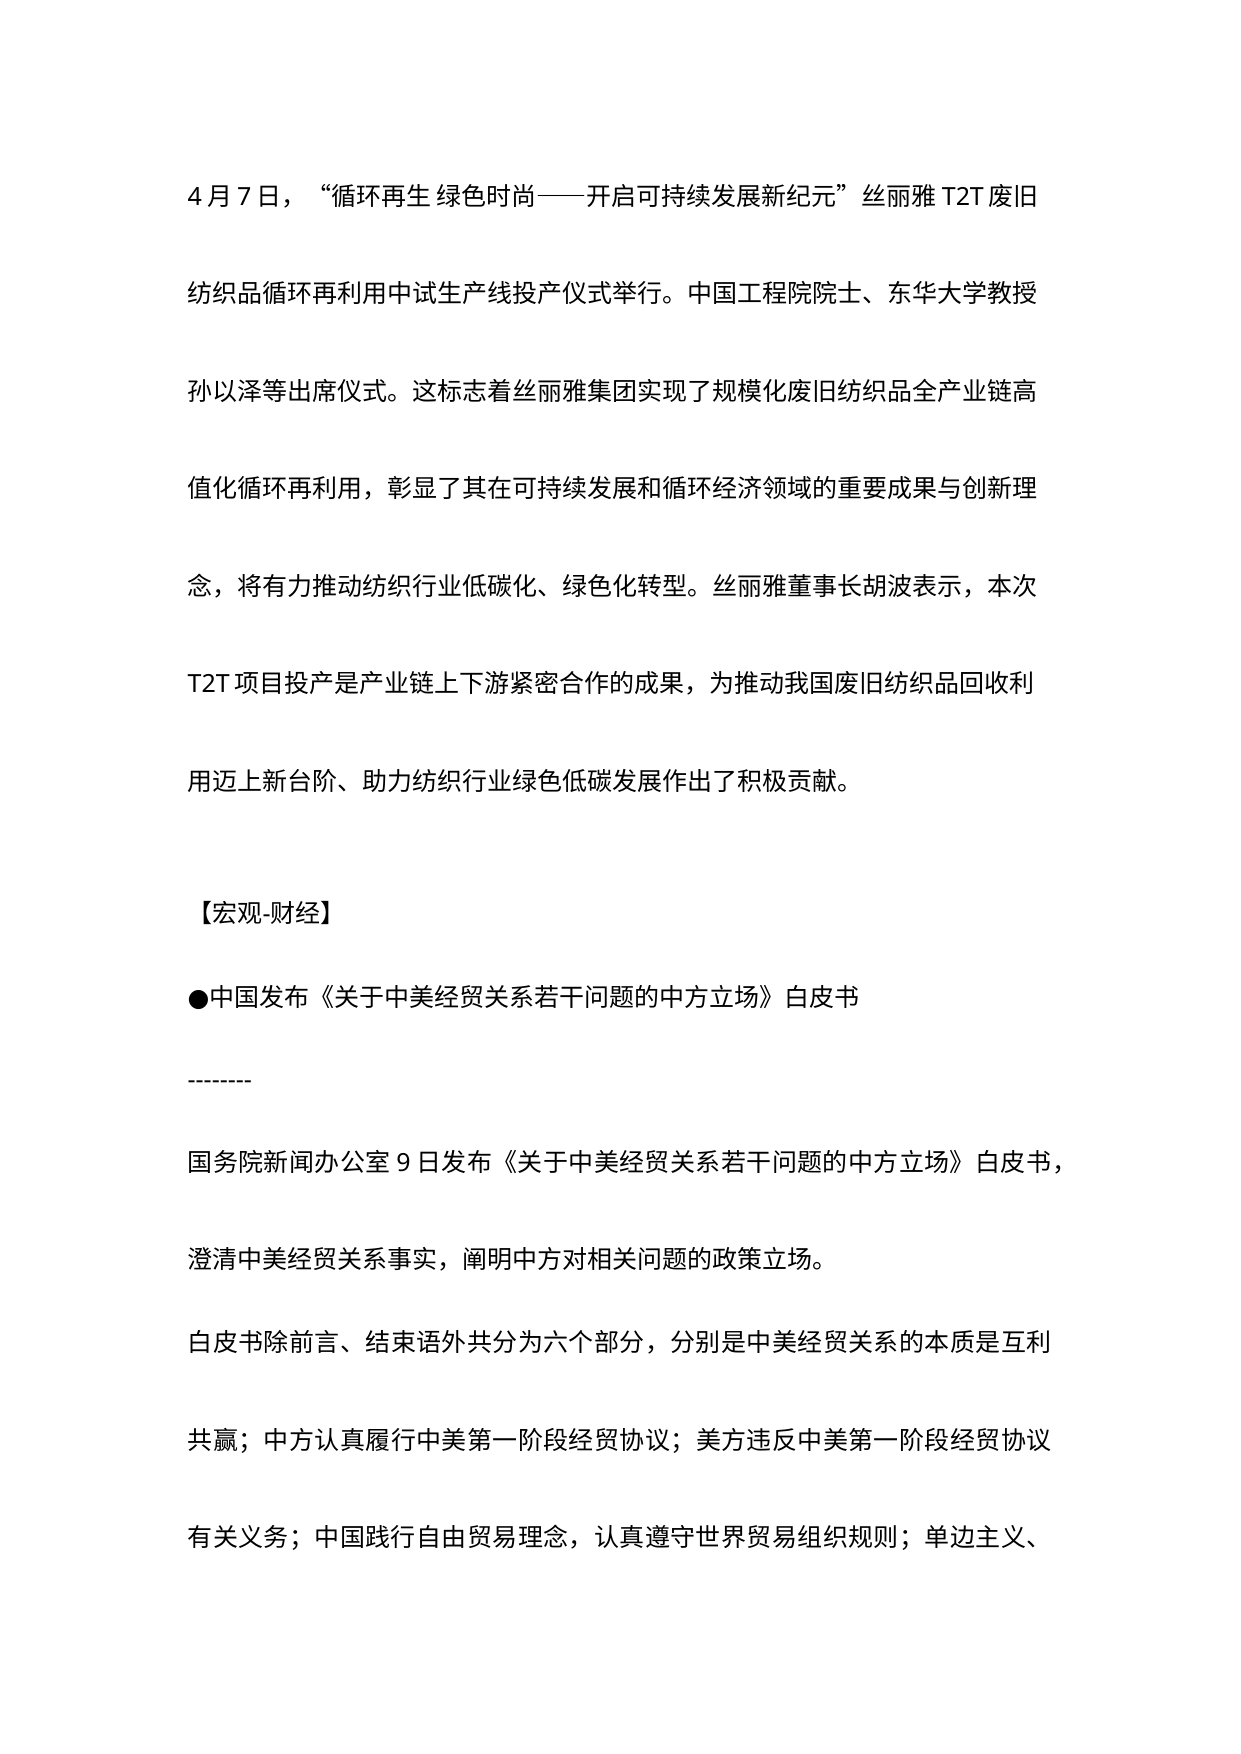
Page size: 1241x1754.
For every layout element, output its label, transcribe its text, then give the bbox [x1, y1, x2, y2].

text ●中国发布《关于中美经贸关系若干问题的中方立场》白皮书 [187, 963, 1053, 1028]
text 国务院新闻办公室9日发布《关于中美经贸关系若干问题的中方立场》白皮书，澄清中美经贸关系事实，阐明中方对相关问题的政策立场。 [187, 1128, 1053, 1290]
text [187, 1308, 1053, 1568]
text 4月7日，“循环再生 绿色时尚——开启可持续发展新纪元”丝丽雅T2T废旧纺织品循环再利用中试生产线投产仪式举行。中国工程院院士、东华大学教授孙以泽等出席仪式。这标志着丝丽雅集团实现了规模化废旧纺织品全产业链高值化循环再利用，彰显了其在可持续发展和循环经济领域的重要成果与创新理念，将有力推动纺织行业低碳化、绿色化转型。丝丽雅董事长胡波表示，本次T2T项目投产是产业链上下游紧密合作的成果，为推动我国废旧纺织品回收利用迈上新台阶、助力纺织行业绿色低碳发展作出了积极贡献。 [187, 162, 1053, 812]
text 【宏观-财经】 [187, 879, 1053, 944]
text -------- [187, 1046, 1053, 1111]
